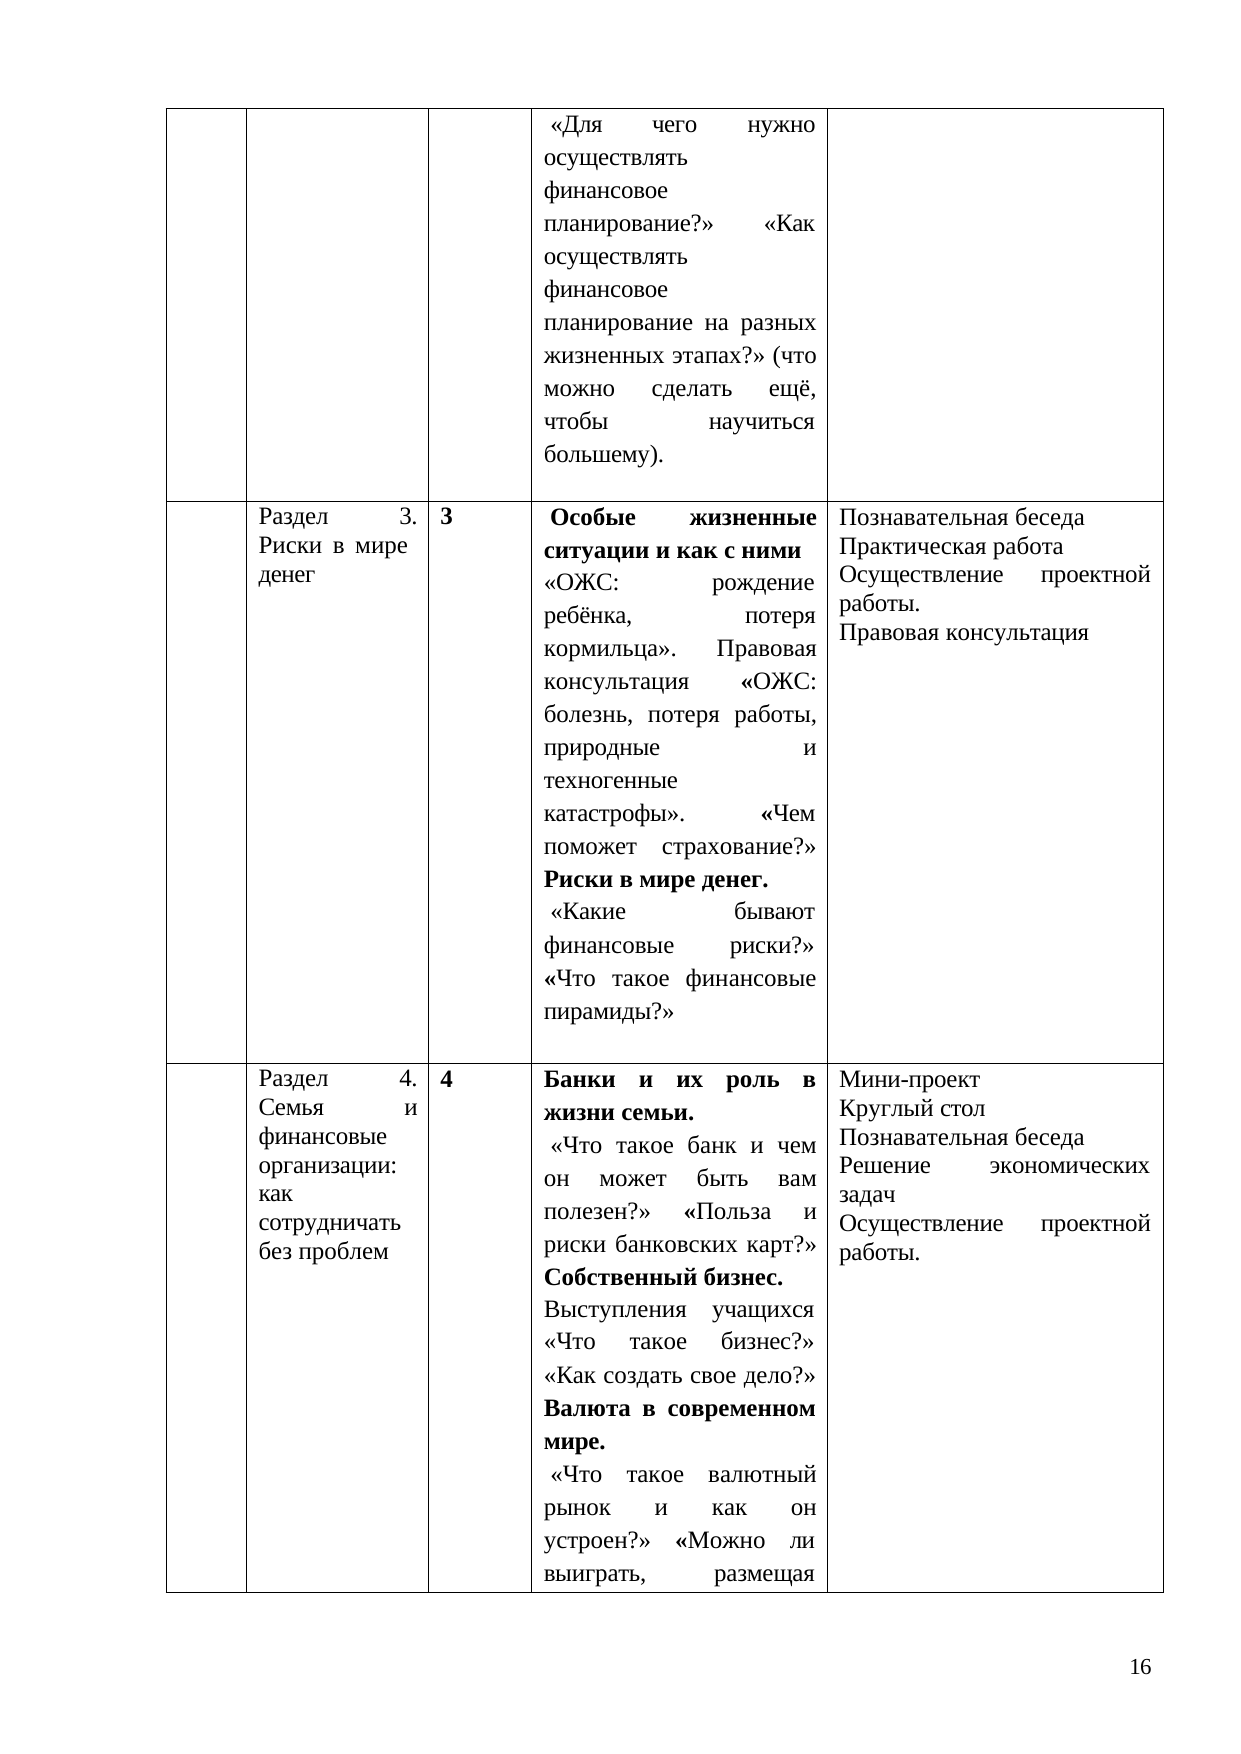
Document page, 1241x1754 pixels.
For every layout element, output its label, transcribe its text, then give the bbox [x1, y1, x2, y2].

table_cell 3 [429, 502, 531, 1063]
table_cell Мини-проект Круглый стол Познавательная беседа Решение экономических задач Осуществление проектной работы. [828, 1064, 1163, 1592]
table_header [429, 109, 531, 501]
table_cell Раздел 4. Семья и финансовые организации: как сотрудничать без проблем [247, 1064, 428, 1592]
table_cell Раздел 3. Риски в мире денег [247, 502, 428, 1063]
table_cell Банки и их роль в жизни семьи. «Что такое банк и чем он может быть вам полезен?» «Польза и риски банковских карт?» Собственный бизнес. Выступления учащихся «Что такое бизнес?» «Как создать свое дело?» Валюта в современном мире. «Что такое валютный рынок и как он устроен?» «Можно ли выиграть, размещая [532, 1064, 827, 1592]
table_cell Познавательная беседа Практическая работа Осуществление проектной работы. Правовая консультация [828, 502, 1163, 1063]
table_header [247, 109, 428, 501]
table_header «Для чего нужно осуществлять финансовое планирование?» «Как осуществлять финансовое планирование на разных жизненных этапах?» (что можно сделать ещё, чтобы научиться большему). [532, 109, 827, 501]
table_cell [167, 502, 246, 1063]
table_header [828, 109, 1163, 501]
table_cell Особые жизненные ситуации и как с ними «ОЖС: рождение ребёнка, потеря кормильца». Правовая консультация «ОЖС: болезнь, потеря работы, природные и техногенные катастрофы». «Чем поможет страхование?» Риски в мире денег. «Какие бывают финансовые риски?» «Что такое финансовые пирамиды?» [532, 502, 827, 1063]
table_cell 4 [429, 1064, 531, 1592]
table_cell [167, 1064, 246, 1592]
table_header [167, 109, 246, 501]
